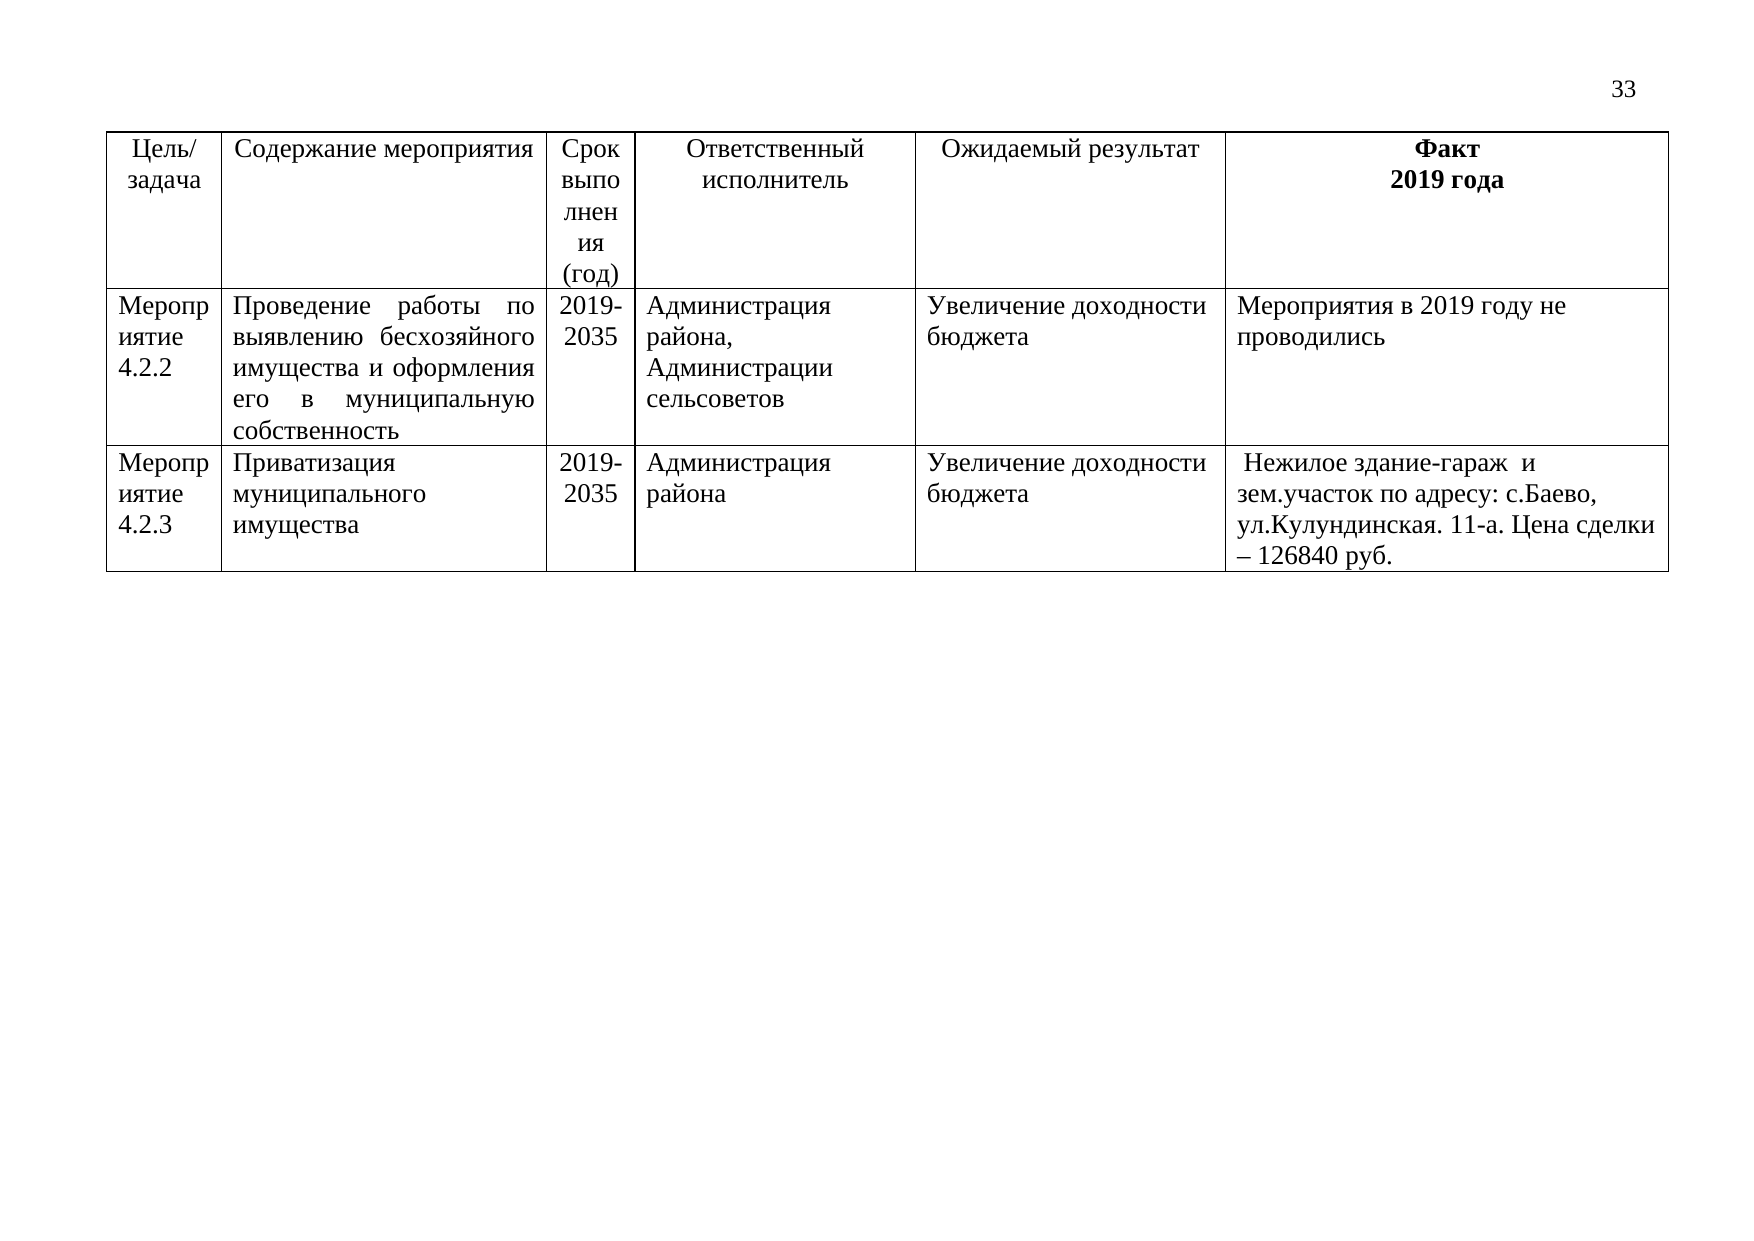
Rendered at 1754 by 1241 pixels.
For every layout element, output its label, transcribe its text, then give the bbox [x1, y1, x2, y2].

table_header Срок выполнения (год) [547, 133, 634, 288]
table_cell Мероприятие 4.2.3 [107, 446, 221, 571]
table_header Ответственный исполнитель [636, 133, 915, 288]
table_header Цель/задача [107, 133, 221, 288]
table_header Содержание мероприятия [222, 133, 546, 288]
table_cell Нежилое здание-гараж и зем.участок по адресу: с.Баево, ул.Кулундинская. 11-а. Цена сделки – 126840 руб. [1226, 446, 1668, 571]
table_header Факт 2019 года [1226, 133, 1668, 288]
table_cell Увеличение доходности бюджета [916, 289, 1225, 445]
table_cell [636, 289, 915, 445]
table_header Ожидаемый результат [916, 133, 1225, 288]
table_cell Администрация района [636, 446, 915, 571]
table_cell Проведение работы по выявлению бесхозяйного имущества и оформления его в муниципальную собственность [222, 289, 546, 445]
table_cell 2019-2035 [547, 289, 634, 445]
table_cell 2019-2035 [547, 446, 634, 571]
table_cell Мероприятие 4.2.2 [107, 289, 221, 445]
table_cell Приватизация муниципального имущества [222, 446, 546, 571]
table_cell Увеличение доходности бюджета [916, 446, 1225, 571]
table_cell Мероприятия в 2019 году не проводились [1226, 289, 1668, 445]
